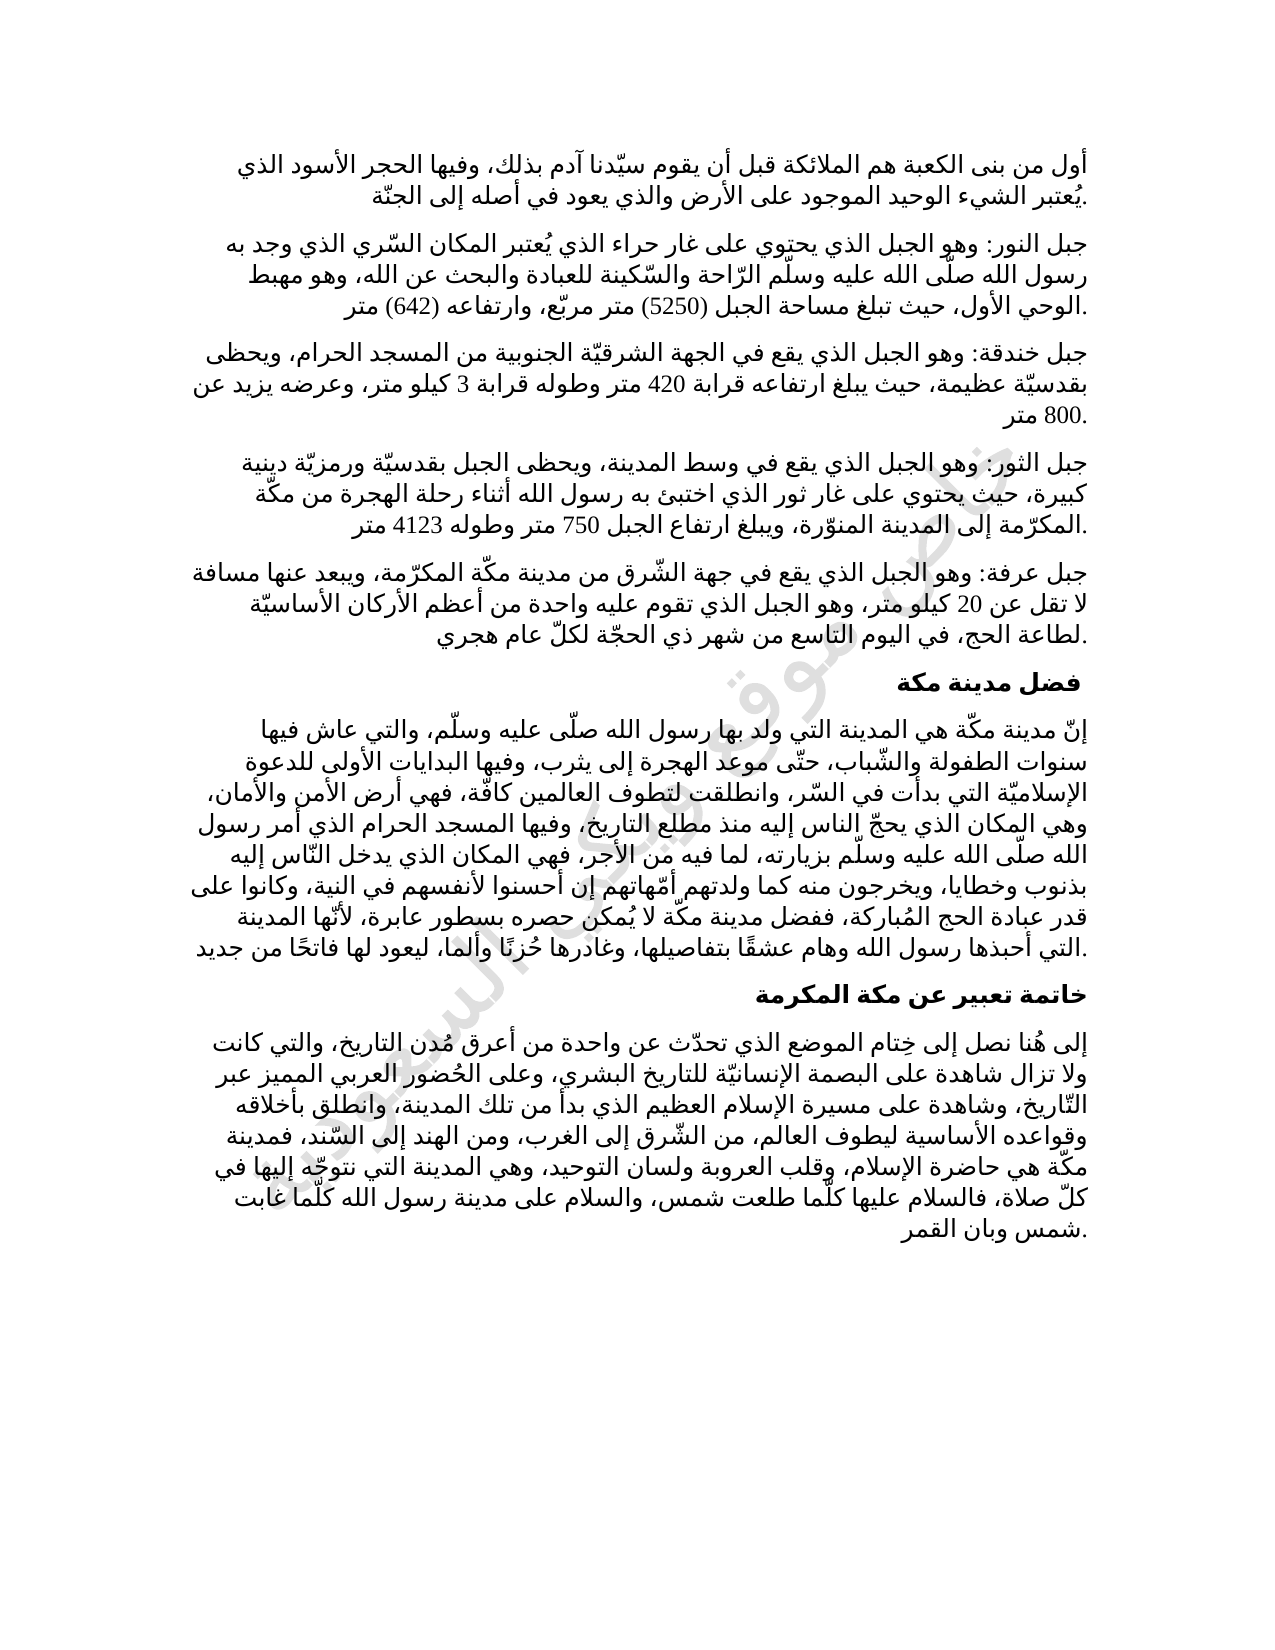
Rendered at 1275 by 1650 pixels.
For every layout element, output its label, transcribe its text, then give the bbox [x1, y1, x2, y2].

text جبل النور: وهو الجبل الذي يحتوي على غار حراء الذي يُعتبر المكان السّري الذي وجد به رسول الله صلّى الله عليه وسلّم الرّاحة والسّكينة للعبادة والبحث عن الله، وهو مهبط الوحي الأول، حيث تبلغ مساحة الجبل (5250) متر مربّع، وارتفاعه (642) متر. [187, 229, 1087, 319]
text خاتمة تعبير عن مكة المكرمة [187, 981, 1087, 1009]
text فضل مدينة مكة [187, 668, 1087, 697]
text جبل عرفة: وهو الجبل الذي يقع في جهة الشّرق من مدينة مكّة المكرّمة، ويبعد عنها مسافة لا تقل عن 20 كيلو متر، وهو الجبل الذي تقوم عليه واحدة من أعظم الأركان الأساسيّة لطاعة الحج، في اليوم التاسع من شهر ذي الحجّة لكلّ عام هجري. [187, 558, 1087, 649]
text إلى هُنا نصل إلى خِتام الموضع الذي تحدّث عن واحدة من أعرق مُدن التاريخ، والتي كانت ولا تزال شاهدة على البصمة الإنسانيّة للتاريخ البشري، وعلى الحُضور العربي المميز عبر التّاريخ، وشاهدة على مسيرة الإسلام العظيم الذي بدأ من تلك المدينة، وانطلق بأخلاقه وقواعده الأساسية ليطوف العالم، من الشّرق إلى الغرب، ومن الهند إلى السّند، فمدينة مكّة هي حاضرة الإسلام، وقلب العروبة ولسان التوحيد، وهي المدينة التي نتوجّه إليها في كلّ صلاة، فالسلام عليها كلّما طلعت شمس، والسلام على مدينة رسول الله كلّما غابت شمس وبان القمر. [187, 1028, 1087, 1243]
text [187, 150, 1087, 210]
text جبل خندقة: وهو الجبل الذي يقع في الجهة الشرقيّة الجنوبية من المسجد الحرام، ويحظى بقدسيّة عظيمة، حيث يبلغ ارتفاعه قرابة 420 متر وطوله قرابة 3 كيلو متر، وعرضه يزيد عن 800 متر. [187, 338, 1087, 429]
text جبل الثور: وهو الجبل الذي يقع في وسط المدينة، ويحظى الجبل بقدسيّة ورمزيّة دينية كبيرة، حيث يحتوي على غار ثور الذي اختبئ به رسول الله أثناء رحلة الهجرة من مكّة المكرّمة إلى المدينة المنوّرة، ويبلغ ارتفاع الجبل 750 متر وطوله 4123 متر. [187, 448, 1087, 539]
text إنّ مدينة مكّة هي المدينة التي ولد بها رسول الله صلّى عليه وسلّم، والتي عاش فيها سنوات الطفولة والشّباب، حتّى موعد الهجرة إلى يثرب، وفيها البدايات الأولى للدعوة الإسلاميّة التي بدأت في السّر، وانطلقت لتطوف العالمين كافّة، فهي أرض الأمن والأمان، وهي المكان الذي يحجّ الناس إليه منذ مطلع التاريخ، وفيها المسجد الحرام الذي أمر رسول الله صلّى الله عليه وسلّم بزيارته، لما فيه من الأجر، فهي المكان الذي يدخل النّاس إليه بذنوب وخطايا، ويخرجون منه كما ولدتهم أمّهاتهم إن أحسنوا لأنفسهم في النية، وكانوا على قدر عبادة الحج المُباركة، ففضل مدينة مكّة لا يُمكن حصره بسطور عابرة، لأنّها المدينة التي أحبذها رسول الله وهام عشقًا بتفاصيلها، وغادرها حُزنًا وألما، ليعود لها فاتحًا من جديد. [187, 716, 1087, 962]
